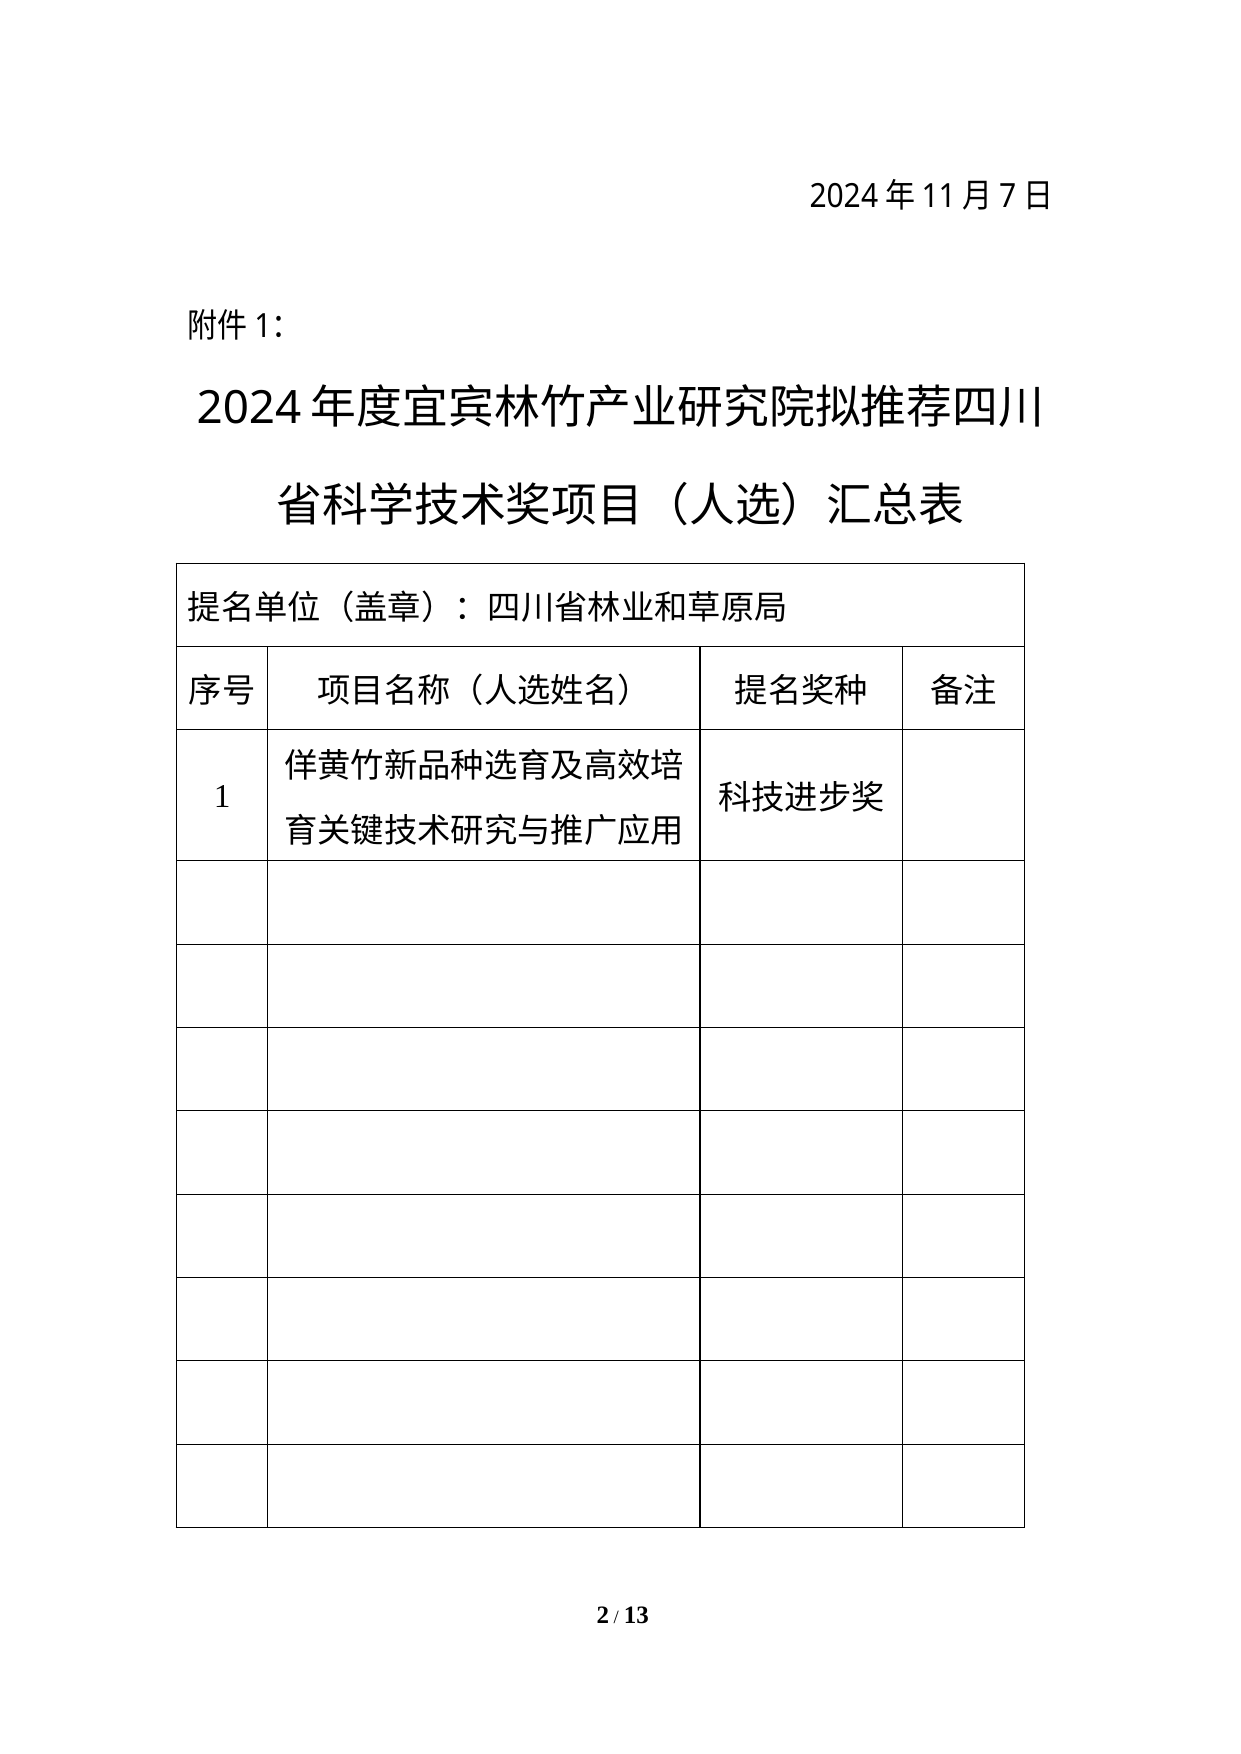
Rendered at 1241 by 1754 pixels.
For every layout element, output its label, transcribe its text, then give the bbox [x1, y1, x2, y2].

table_cell [701, 945, 902, 1027]
table_cell [177, 945, 267, 1027]
table_cell [701, 1361, 902, 1444]
table_cell [268, 1111, 699, 1194]
text 2024年11月7日 [187, 160, 1053, 225]
table_cell [268, 945, 699, 1027]
table_cell [903, 861, 1024, 944]
table_cell 项目名称（人选姓名） [268, 647, 699, 729]
table_header 提名单位（盖章）：四川省林业和草原局 [177, 564, 1024, 646]
table_cell [903, 1195, 1024, 1277]
table_cell [903, 1111, 1024, 1194]
table_cell [903, 730, 1024, 860]
table_cell [177, 861, 267, 944]
table_cell [177, 1445, 267, 1527]
table_cell [177, 1111, 267, 1194]
table_cell [268, 861, 699, 944]
table_cell [268, 1195, 699, 1277]
table_cell [268, 1028, 699, 1110]
table_cell 佯黄竹新品种选育及高效培育关键技术研究与推广应用 [268, 730, 699, 860]
table_cell [268, 1361, 699, 1444]
table_cell [701, 1278, 902, 1360]
text 附件1： [187, 290, 1053, 355]
table_cell 备注 [903, 647, 1024, 729]
table_cell [177, 1278, 267, 1360]
table_cell 科技进步奖 [701, 730, 902, 860]
table_cell [903, 1361, 1024, 1444]
table_cell [268, 1445, 699, 1527]
table_cell [177, 1028, 267, 1110]
table_cell [903, 945, 1024, 1027]
table_cell [268, 1278, 699, 1360]
table_cell [701, 1111, 902, 1194]
table_cell [701, 1028, 902, 1110]
table_cell [701, 1195, 902, 1277]
text 2024年度宜宾林竹产业研究院拟推荐四川省科学技术奖项目（人选）汇总表 [187, 355, 1053, 550]
table_cell 序号 [177, 647, 267, 729]
table_cell [177, 1361, 267, 1444]
table_cell [701, 861, 902, 944]
table_cell [903, 1278, 1024, 1360]
table_cell [701, 1445, 902, 1527]
table_cell [903, 1445, 1024, 1527]
table_cell 提名奖种 [701, 647, 902, 729]
table_cell [903, 1028, 1024, 1110]
table_cell [177, 1195, 267, 1277]
table_cell 1 [177, 730, 267, 860]
